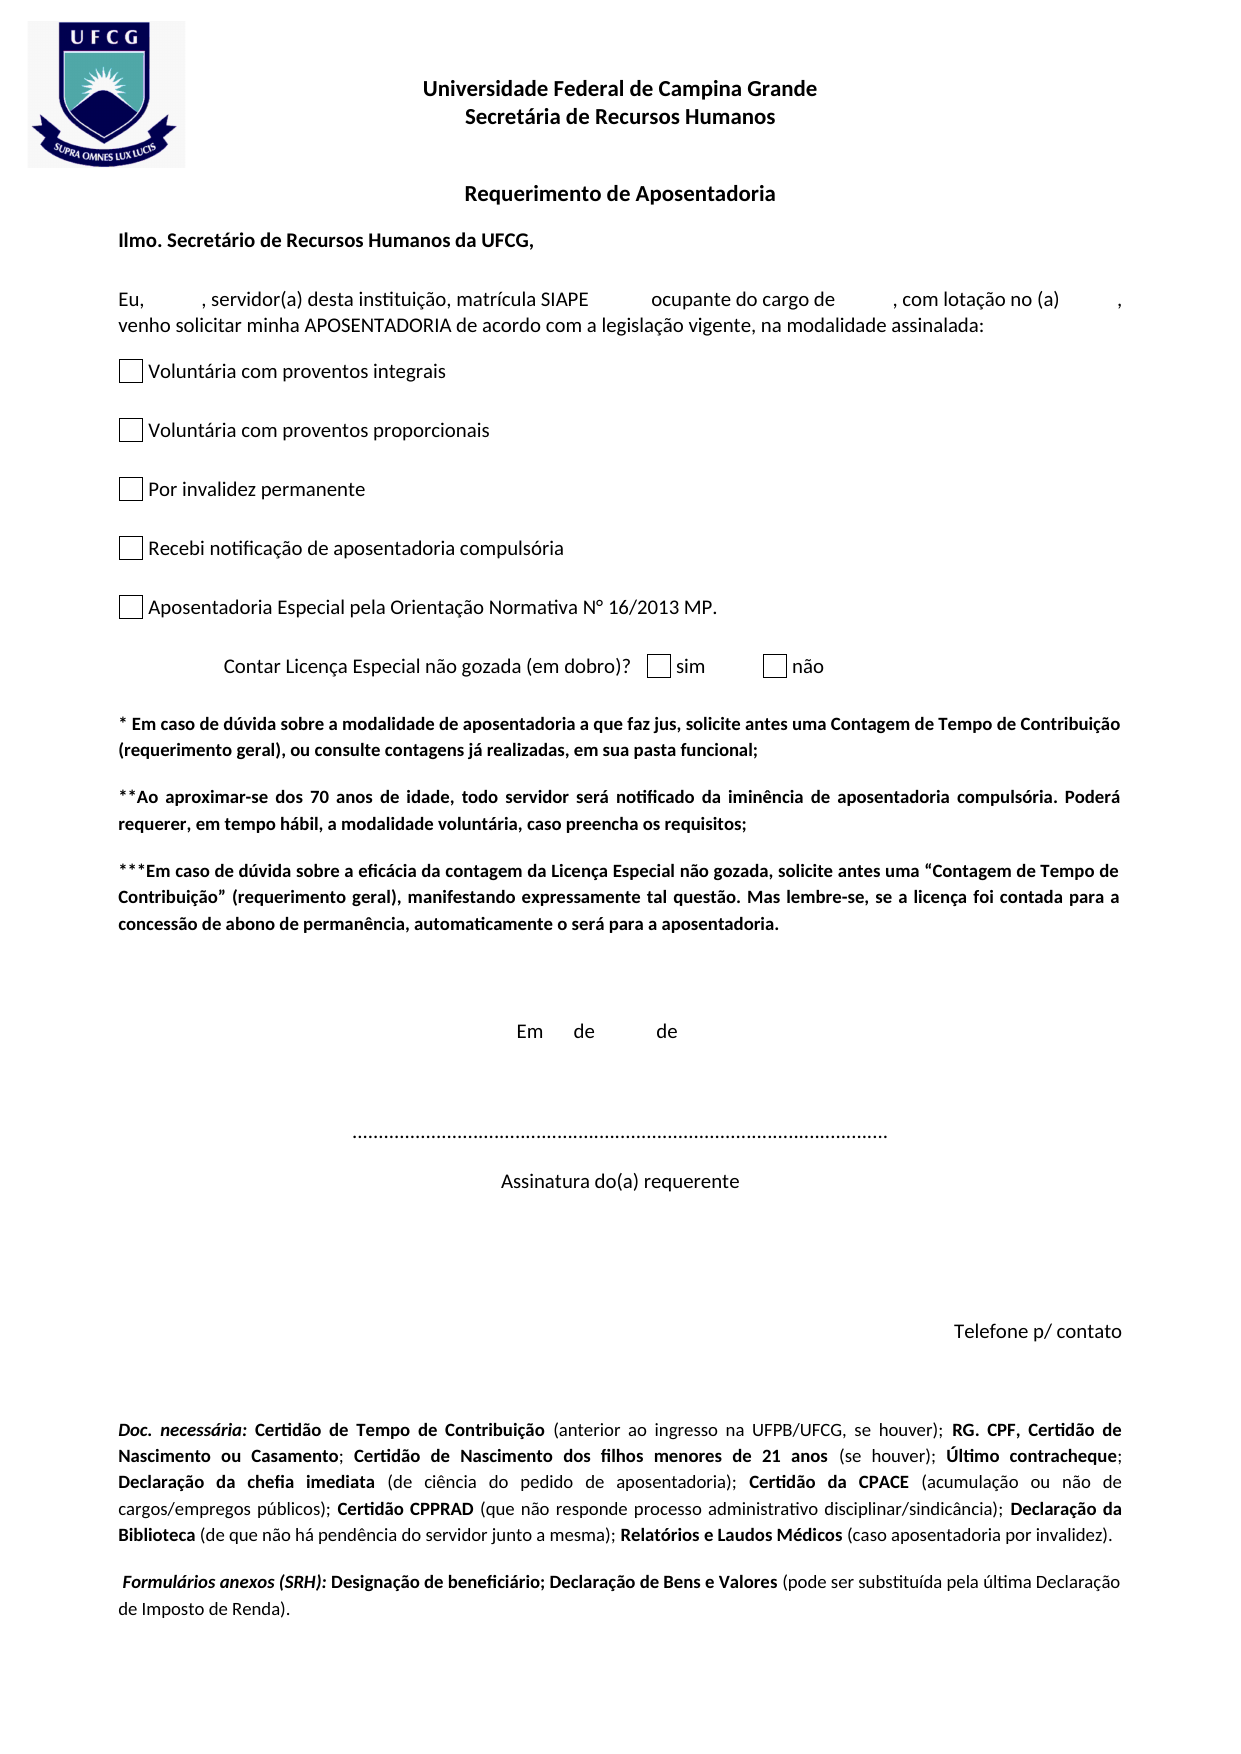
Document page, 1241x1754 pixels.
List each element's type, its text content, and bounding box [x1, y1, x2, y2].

text Contar Licença Especial não gozada (em dobro)? sim não [118, 653, 1122, 678]
text Por invalidez permanente [118, 476, 1122, 501]
text Voluntária com proventos proporcionais [118, 417, 1122, 442]
text * Em caso de dúvida sobre a modalidade de aposentadoria a que faz jus, solicite antes uma Contagem de Tempo de Contribuição (requerimento geral), ou consulte contagens já realizadas, em sua pasta funcional; [118, 712, 1122, 761]
text Doc. necessária: Certidão de Tempo de Contribuição (anterior ao ingresso na UFPB/UFCG, se houver); RG. CPF, Certidão de Nascimento ou Casamento; Certidão de Nascimento dos filhos menores de 21 anos (se houver); Último contracheque; Declaração da chefia imediata (de ciência do pedido de aposentadoria); Certidão da CPACE (acumulação ou não de cargos/empregos públicos); Certidão CPPRAD (que não responde processo administrativo disciplinar/sindicância); Declaração da Biblioteca (de que não há pendência do servidor junto a mesma); Relatórios e Laudos Médicos (caso aposentadoria por invalidez). [118, 1418, 1122, 1546]
text **Ao aproximar-se dos 70 anos de idade, todo servidor será notificado da iminência de aposentadoria compulsória. Poderá requerer, em tempo hábil, a modalidade voluntária, caso preencha os requisitos; [118, 785, 1122, 835]
text Aposentadoria Especial pela Orientação Normativa N° 16/2013 MP. [118, 594, 1122, 619]
text Em de de [118, 1018, 1122, 1043]
text Telefone p/ contato [118, 1318, 1122, 1343]
text Ilmo. Secretário de Recursos Humanos da UFCG, [118, 227, 1122, 253]
picture [27, 21, 186, 168]
text Formulários anexos (SRH): Designação de beneficiário; Declaração de Bens e Valores (pode ser substituída pela última Declaração de Imposto de Renda). [118, 1570, 1122, 1620]
text ***Em caso de dúvida sobre a eficácia da contagem da Licença Especial não gozada, solicite antes uma “Contagem de Tempo de Contribuição” (requerimento geral), manifestando expressamente tal questão. Mas lembre-se, se a licença foi contada para a concessão de abono de permanência, automaticamente o será para a aposentadoria. [118, 859, 1122, 934]
text Requerimento de Aposentadoria [177, 179, 1063, 207]
text Assinatura do(a) requerente [118, 1168, 1122, 1193]
text Recebi notificação de aposentadoria compulsória [118, 535, 1122, 560]
text Eu, , servidor(a) desta instituição, matrícula SIAPE ocupante do cargo de , com lotação no (a) , venho solicitar minha APOSENTADORIA de acordo com a legislação vigente, na modalidade assinalada: [118, 286, 1122, 337]
text ...................................................................................................... [118, 1118, 1122, 1143]
text Voluntária com proventos integrais [118, 358, 1122, 383]
